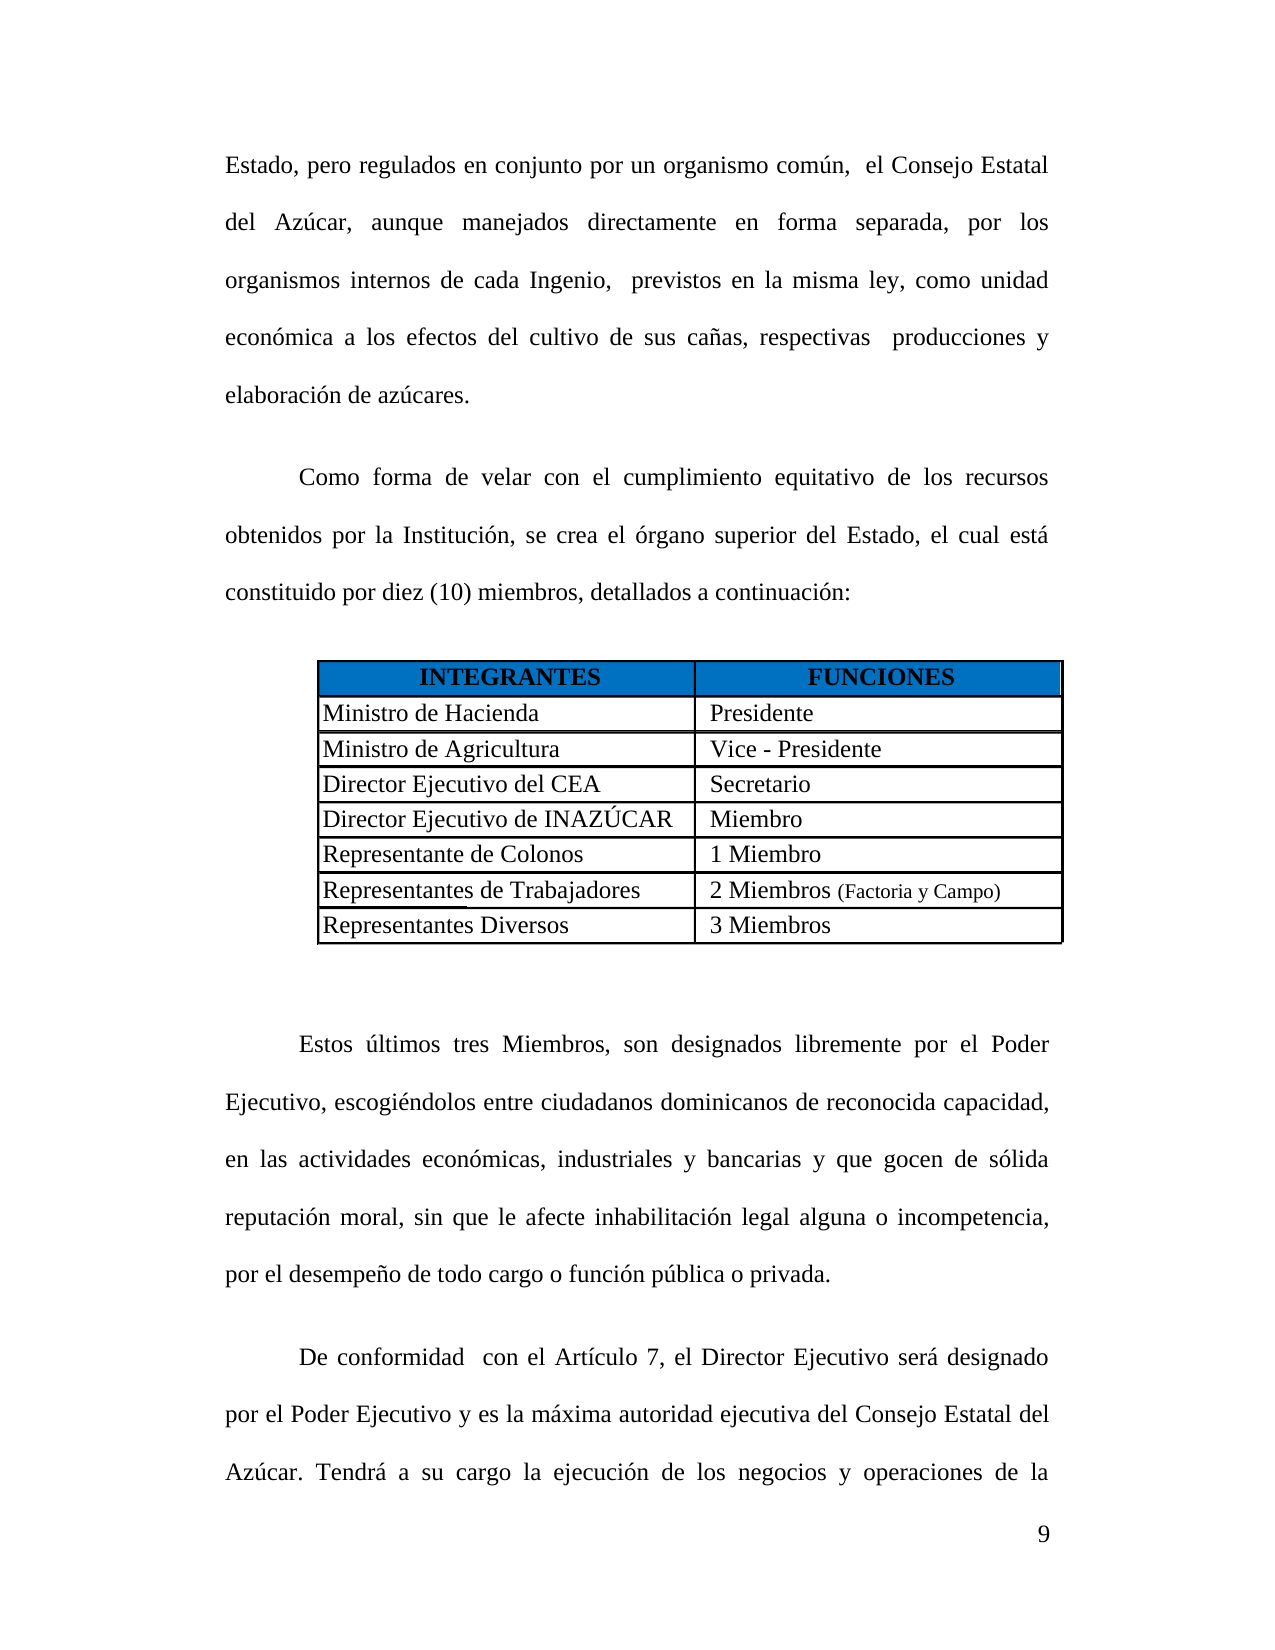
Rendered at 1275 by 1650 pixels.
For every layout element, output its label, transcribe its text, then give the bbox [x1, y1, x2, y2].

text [225, 150, 1050, 409]
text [225, 1342, 1050, 1486]
text Estos últimos tres Miembros, son designados libremente por el Poder Ejecutivo, escogiéndolos entre ciudadanos dominicanos de reconocida capacidad, en las actividades económicas, industriales y bancarias y que gocen de sólida reputación moral, sin que le afecte inhabilitación legal alguna o incompetencia, por el desempeño de todo cargo o función pública o privada. [225, 1029, 1050, 1288]
text Como forma de velar con el cumplimiento equitativo de los recursos obtenidos por la Institución, se crea el órgano superior del Estado, el cual está constituido por diez (10) miembros, detallados a continuación: [225, 462, 1050, 606]
